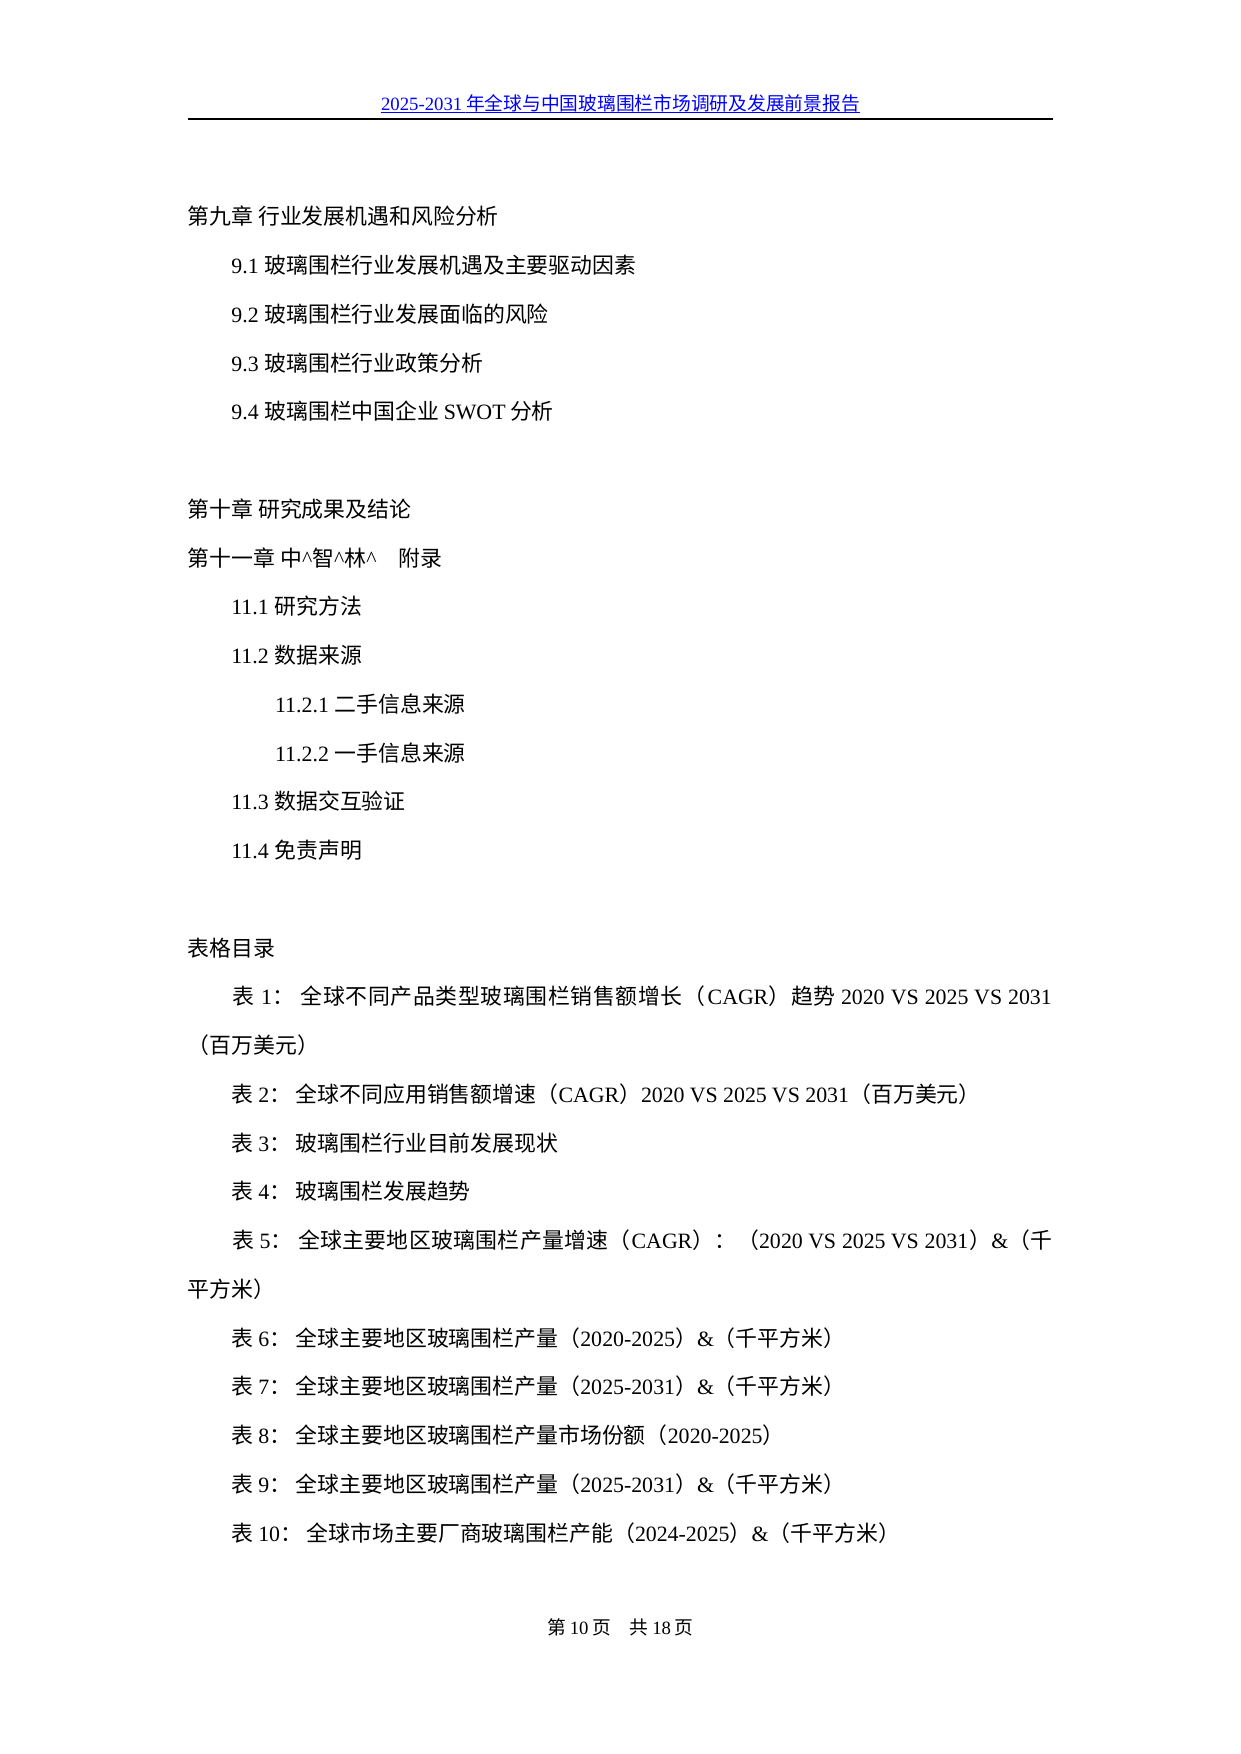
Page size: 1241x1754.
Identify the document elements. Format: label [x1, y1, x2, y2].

text [187, 150, 1053, 1548]
